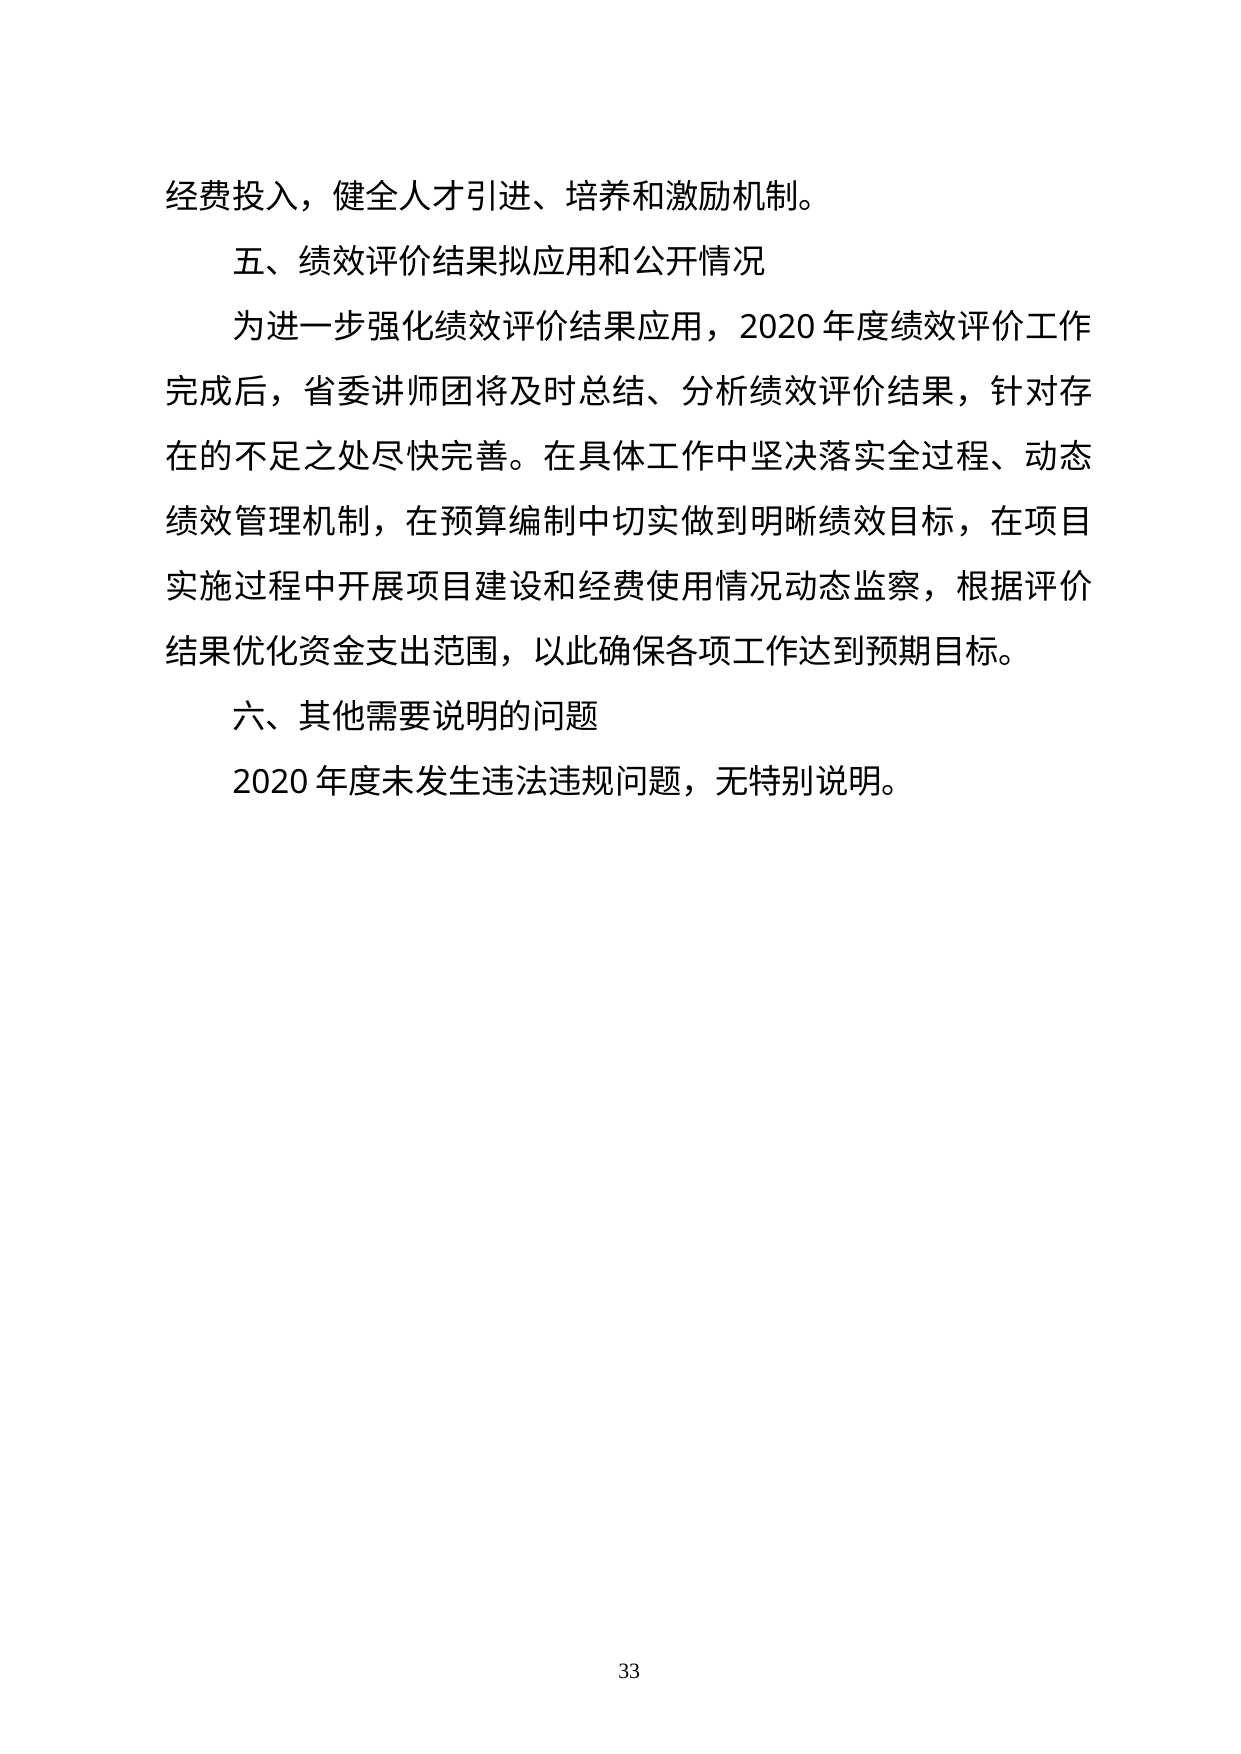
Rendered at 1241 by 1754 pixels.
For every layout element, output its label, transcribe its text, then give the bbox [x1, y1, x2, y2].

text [165, 162, 1092, 227]
text 六、其他需要说明的问题 [165, 682, 1092, 747]
text 为进一步强化绩效评价结果应用，2020年度绩效评价工作完成后，省委讲师团将及时总结、分析绩效评价结果，针对存在的不足之处尽快完善。在具体工作中坚决落实全过程、动态绩效管理机制，在预算编制中切实做到明晰绩效目标，在项目实施过程中开展项目建设和经费使用情况动态监察，根据评价结果优化资金支出范围，以此确保各项工作达到预期目标。 [165, 292, 1092, 682]
text 五、绩效评价结果拟应用和公开情况 [165, 227, 1092, 292]
text 2020年度未发生违法违规问题，无特别说明。 [165, 747, 1092, 812]
